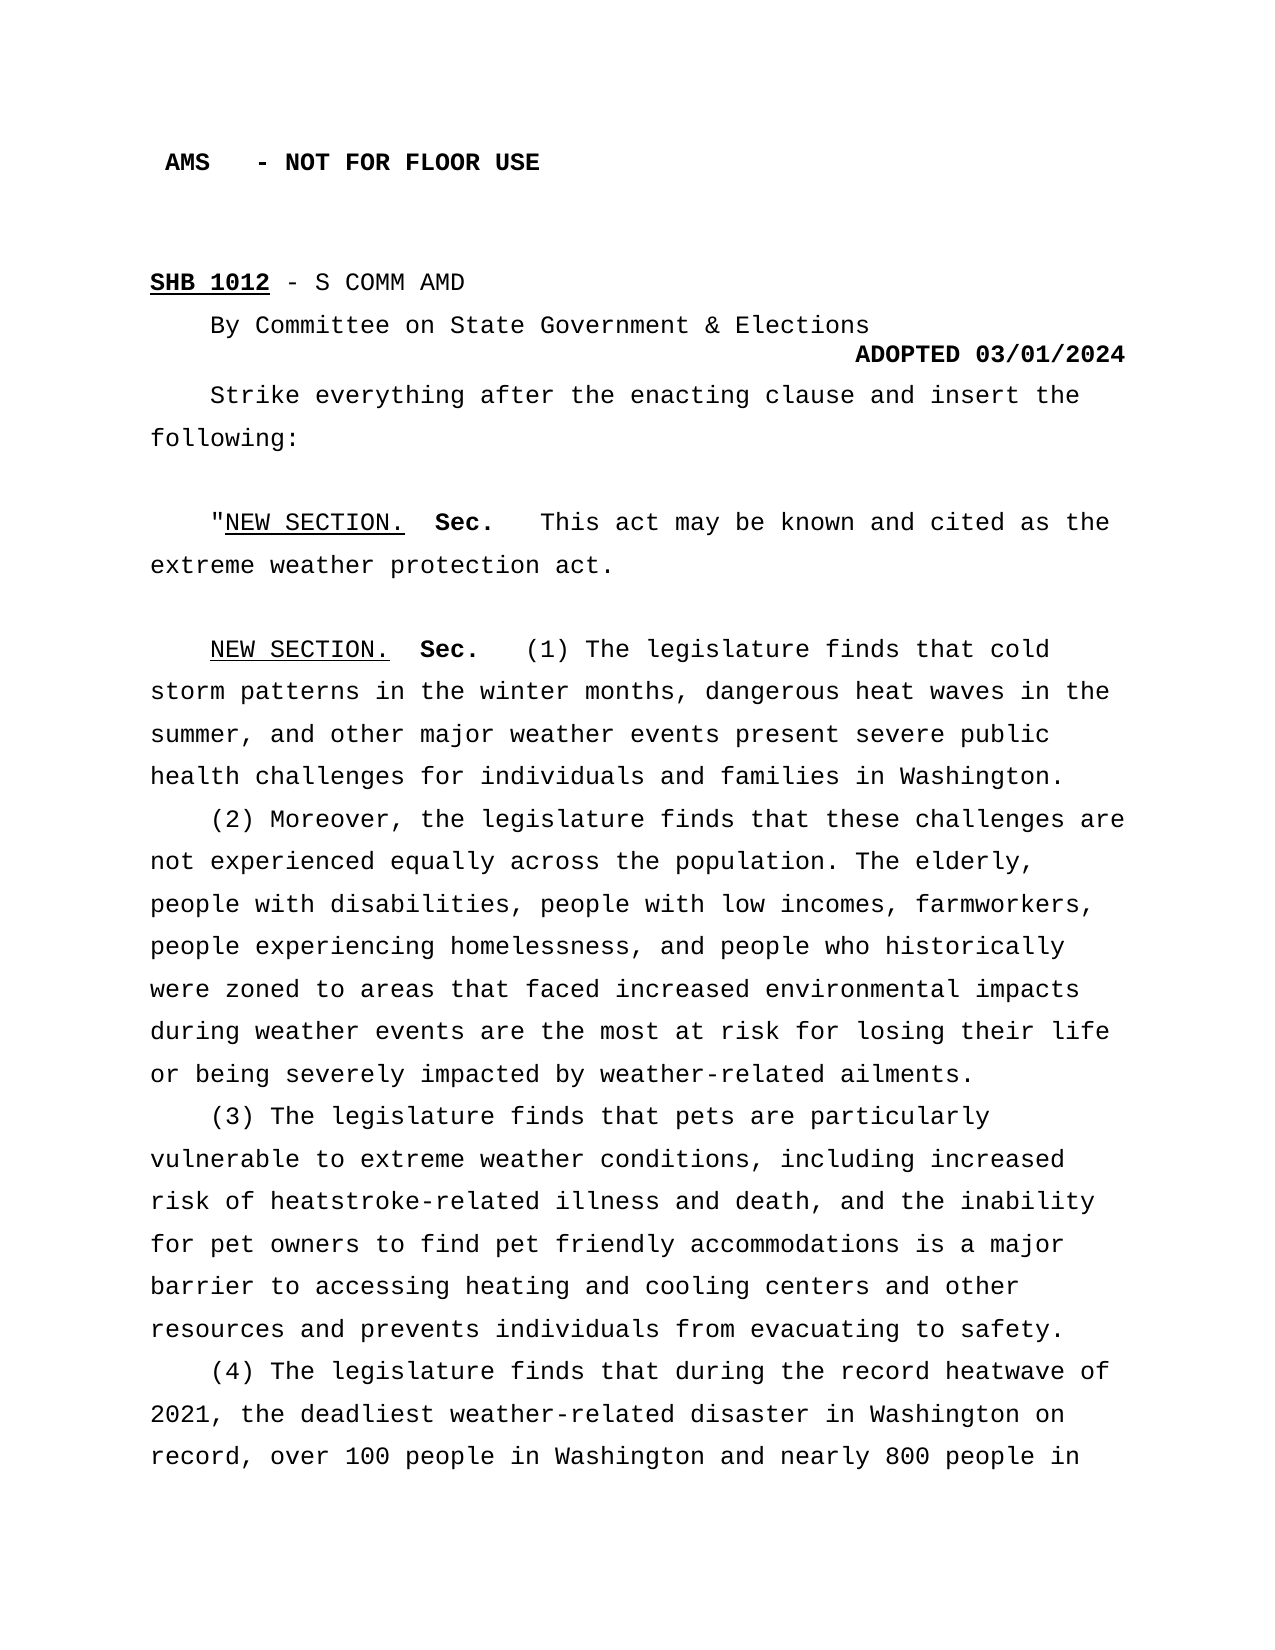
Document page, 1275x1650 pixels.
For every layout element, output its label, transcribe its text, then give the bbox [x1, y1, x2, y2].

text Strike everything after the enacting clause and insert the following: [150, 370, 1125, 455]
text SHB 1012 - S COMM AMD [150, 257, 1125, 299]
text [150, 1346, 1125, 1473]
text ADOPTED 03/01/2024 [150, 342, 1125, 370]
text (3) The legislature finds that pets are particularly vulnerable to extreme weather conditions, including increased risk of heatstroke-related illness and death, and the inability for pet owners to find pet friendly accommodations is a major barrier to accessing heating and cooling centers and other resources and prevents individuals from evacuating to safety. [150, 1091, 1125, 1346]
text (2) Moreover, the legislature finds that these challenges are not experienced equally across the population. The elderly, people with disabilities, people with low incomes, farmworkers, people experiencing homelessness, and people who historically were zoned to areas that faced increased environmental impacts during weather events are the most at risk for losing their life or being severely impacted by weather-related ailments. [150, 793, 1125, 1091]
text "NEW SECTION. Sec. This act may be known and cited as the extreme weather protection act. [150, 497, 1125, 582]
text AMS - NOT FOR FLOOR USE [150, 150, 1125, 178]
text NEW SECTION. Sec. (1) The legislature finds that cold storm patterns in the winter months, dangerous heat waves in the summer, and other major weather events present severe public health challenges for individuals and families in Washington. [150, 623, 1125, 793]
text By Committee on State Government & Elections [150, 299, 1125, 342]
